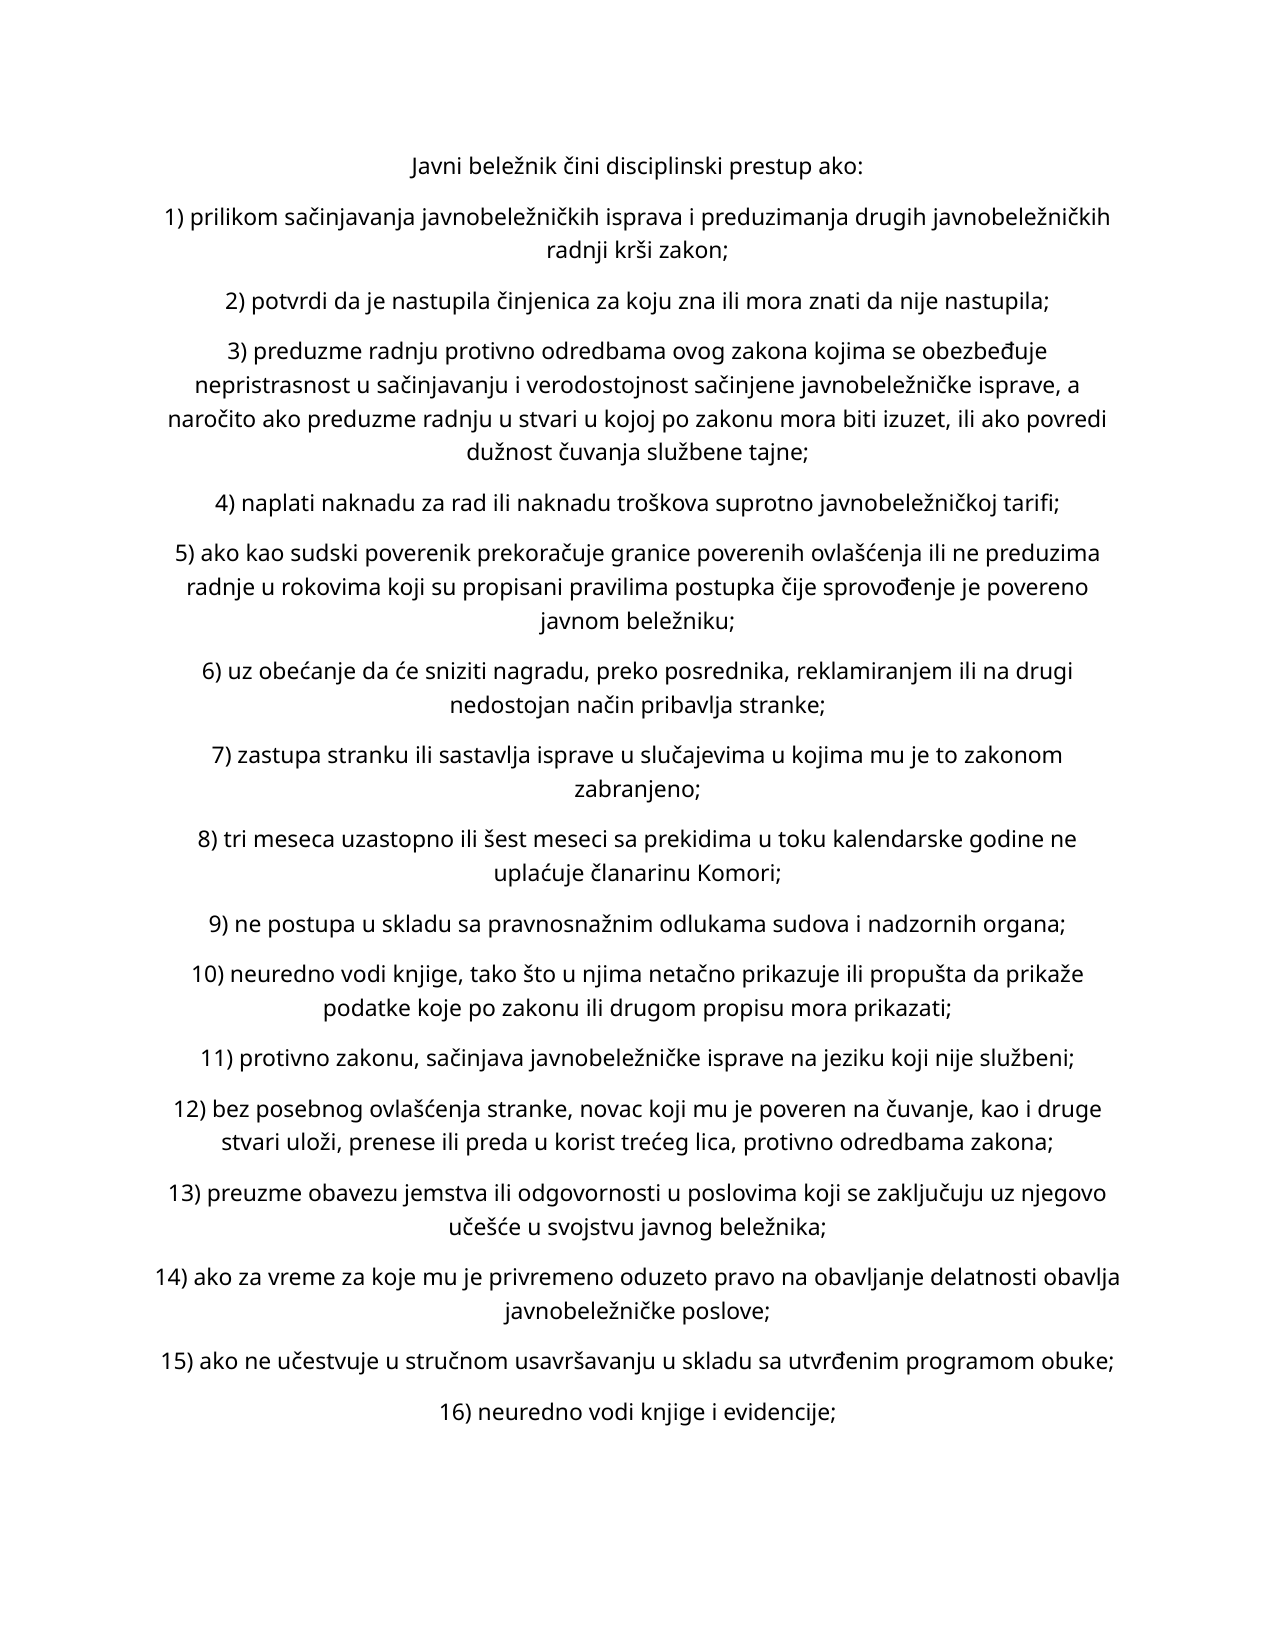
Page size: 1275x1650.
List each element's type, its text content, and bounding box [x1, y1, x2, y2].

text 13) preuzme obavezu jemstva ili odgovornosti u poslovima koji se zaključuju uz njegovo učešće u svojstvu javnog beležnika; [150, 1177, 1125, 1242]
text 5) ako kao sudski poverenik prekoračuje granice poverenih ovlašćenja ili ne preduzima radnje u rokovima koji su propisani pravilima postupka čije sprovođenje je povereno javnom beležniku; [150, 537, 1125, 636]
text 9) ne postupa u skladu sa pravnosnažnim odlukama sudova i nadzornih organa; [150, 907, 1125, 939]
text Javni beležnik čini disciplinski prestup ako: [150, 150, 1125, 181]
text 15) ako ne učestvuje u stručnom usavršavanju u skladu sa utvrđenim programom obuke; [150, 1345, 1125, 1376]
text 12) bez posebnog ovlašćenja stranke, novac koji mu je poveren na čuvanje, kao i druge stvari uloži, prenese ili preda u korist trećeg lica, protivno odredbama zakona; [150, 1092, 1125, 1157]
text 16) neuredno vodi knjige i evidencije; [150, 1395, 1125, 1427]
text 6) uz obećanje da će sniziti nagradu, preko posrednika, reklamiranjem ili na drugi nedostojan način pribavlja stranke; [150, 655, 1125, 720]
text 8) tri meseca uzastopno ili šest meseci sa prekidima u toku kalendarske godine ne uplaćuje članarinu Komori; [150, 823, 1125, 888]
text 11) protivno zakonu, sačinjava javnobeležničke isprave na jeziku koji nije službeni; [150, 1042, 1125, 1073]
text 2) potvrdi da je nastupila činjenica za koju zna ili mora znati da nije nastupila; [150, 284, 1125, 316]
text 1) prilikom sačinjavanja javnobeležničkih isprava i preduzimanja drugih javnobeležničkih radnji krši zakon; [150, 200, 1125, 265]
text 4) naplati naknadu za rad ili naknadu troškova suprotno javnobeležničkoj tarifi; [150, 487, 1125, 518]
text 10) neuredno vodi knjige, tako što u njima netačno prikazuje ili propušta da prikaže podatke koje po zakonu ili drugom propisu mora prikazati; [150, 958, 1125, 1023]
text 7) zastupa stranku ili sastavlja isprave u slučajevima u kojima mu je to zakonom zabranjeno; [150, 739, 1125, 804]
text 14) ako za vreme za koje mu je privremeno oduzeto pravo na obavljanje delatnosti obavlja javnobeležničke poslove; [150, 1261, 1125, 1326]
text 3) preduzme radnju protivno odredbama ovog zakona kojima se obezbeđuje nepristrasnost u sačinjavanju i verodostojnost sačinjene javnobeležničke isprave, a naročito ako preduzme radnju u stvari u kojoj po zakonu mora biti izuzet, ili ako povredi dužnost čuvanja službene tajne; [150, 335, 1125, 467]
